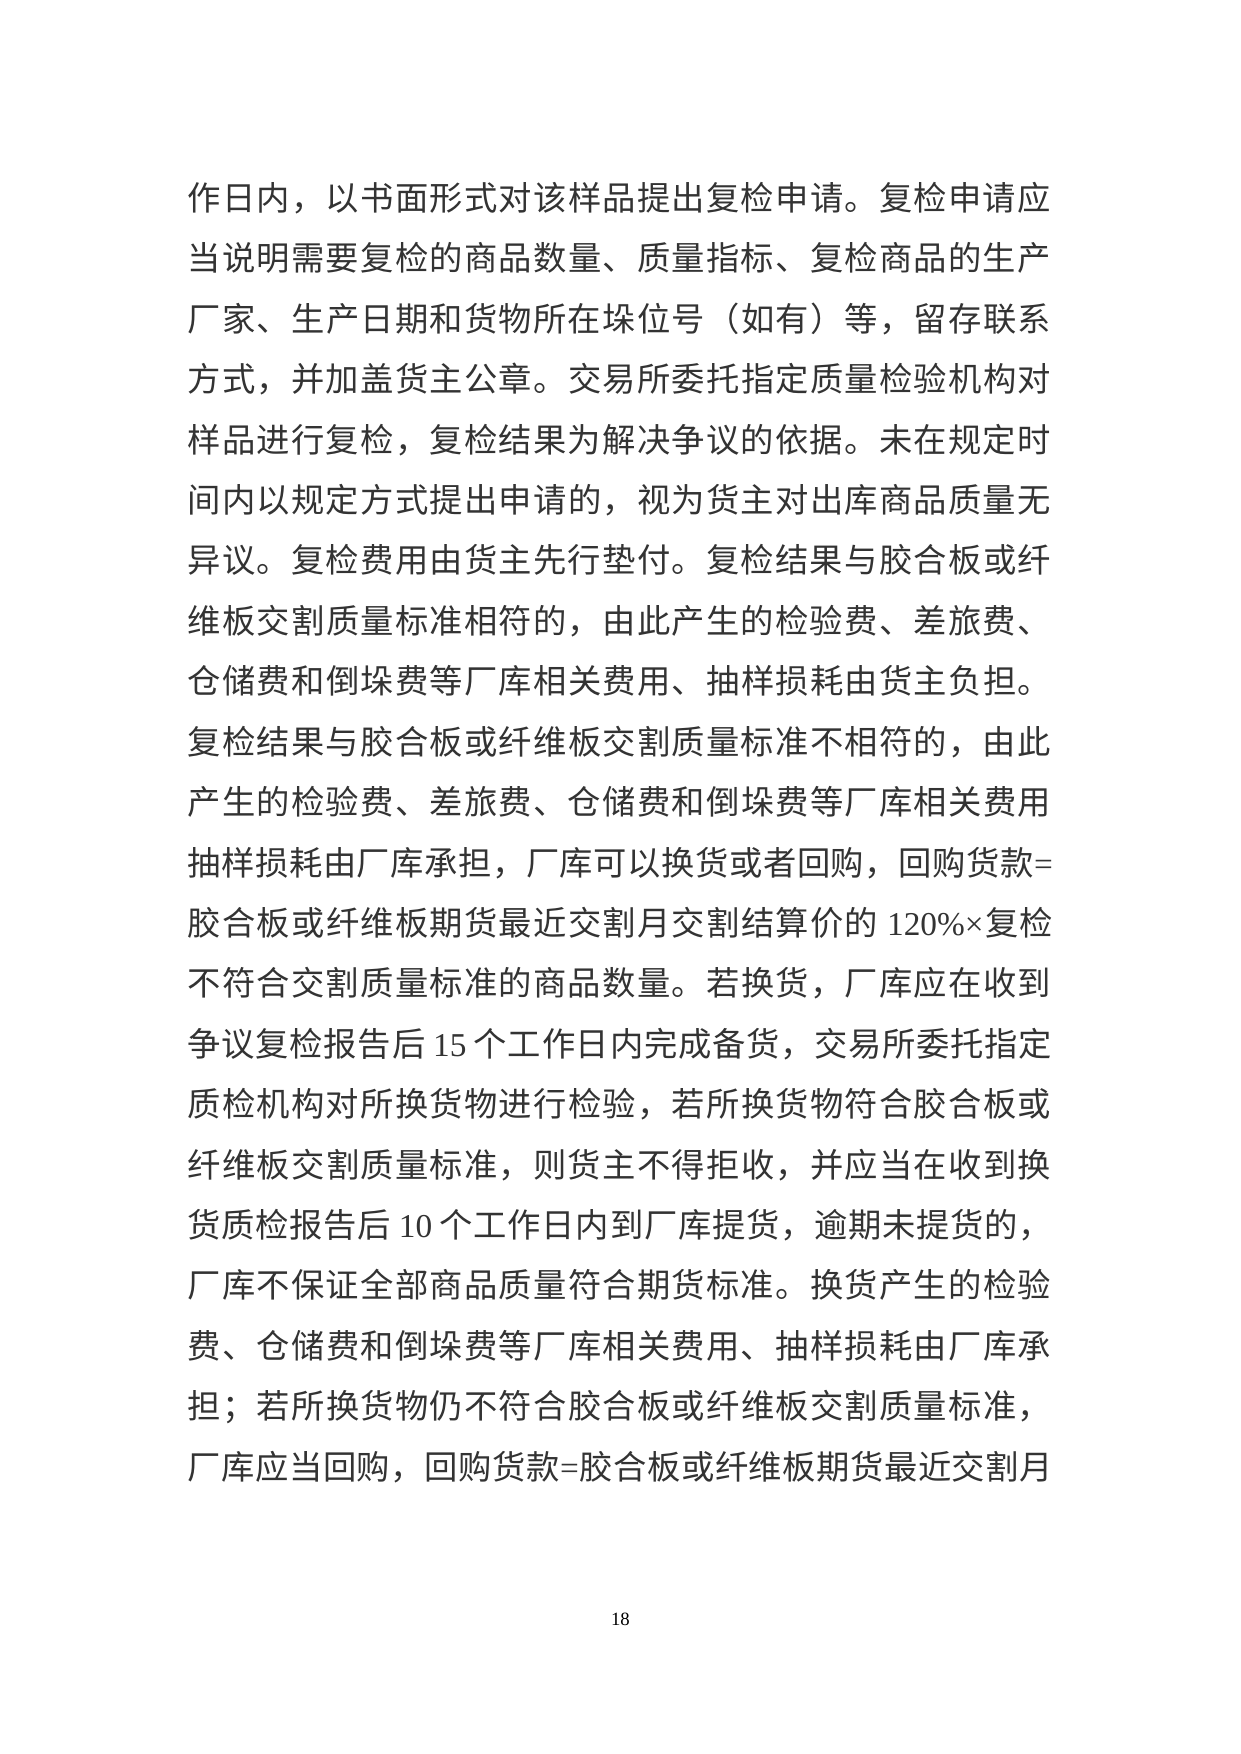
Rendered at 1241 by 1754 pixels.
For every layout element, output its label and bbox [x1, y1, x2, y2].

text [187, 162, 1053, 1491]
